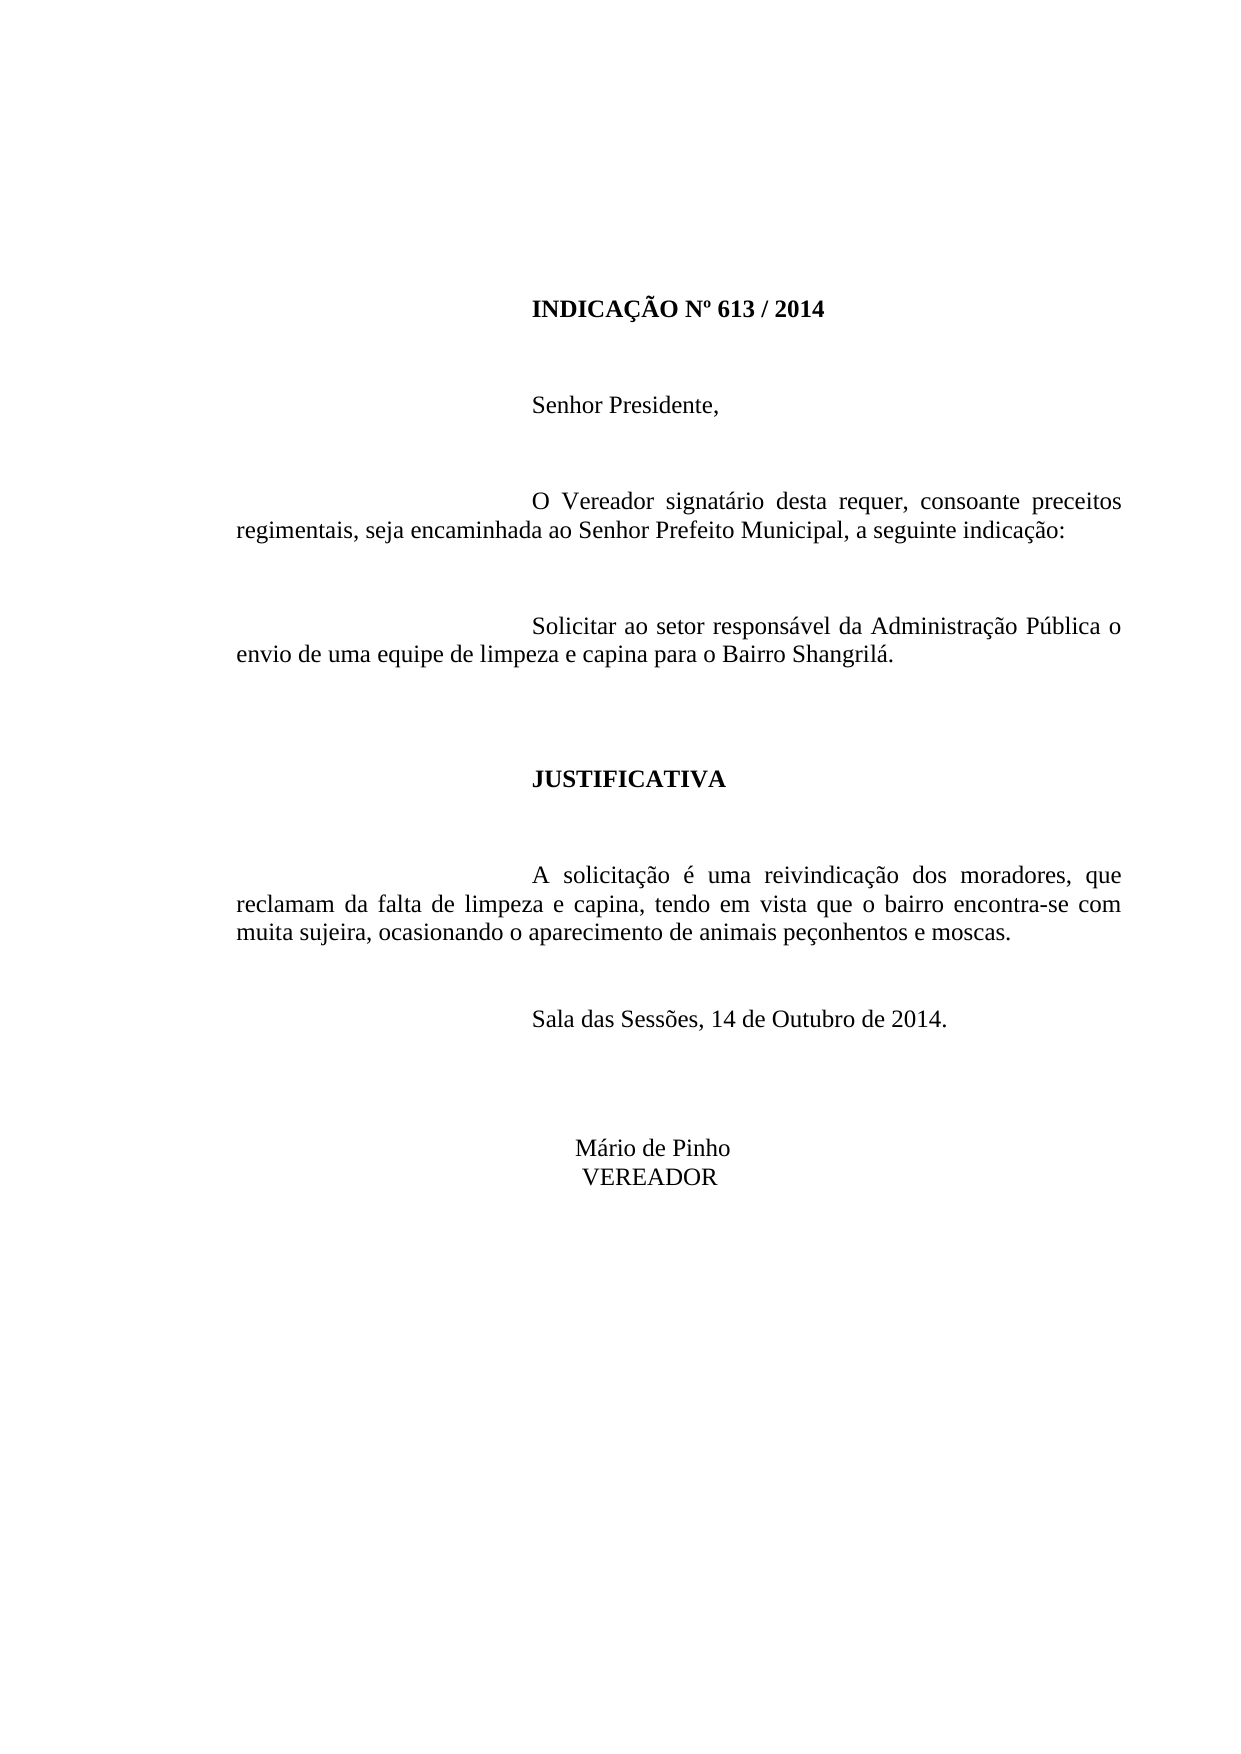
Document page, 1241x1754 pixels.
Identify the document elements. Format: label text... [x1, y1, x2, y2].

text O Vereador signatário desta requer, consoante preceitos regimentais, seja encaminhada ao Senhor Prefeito Municipal, a seguinte indicação: [236, 486, 1122, 544]
text INDICAÇÃO Nº 613 / 2014 [532, 294, 1181, 323]
text Solicitar ao setor responsável da Administração Pública o envio de uma equipe de limpeza e capina para o Bairro Shangrilá. [236, 611, 1122, 668]
table_header Mário de Pinho [111, 1133, 1188, 1162]
text A solicitação é uma reivindicação dos moradores, que reclamam da falta de limpeza e capina, tendo em vista que o bairro encontra-se com muita sujeira, ocasionando o aparecimento de animais peçonhentos e moscas. [236, 860, 1122, 946]
table_cell VEREADOR [111, 1162, 1188, 1191]
text Sala das Sessões, 14 de Outubro de 2014. [532, 1004, 1181, 1032]
text Senhor Presidente, [532, 390, 1181, 419]
text JUSTIFICATIVA [236, 764, 1122, 793]
